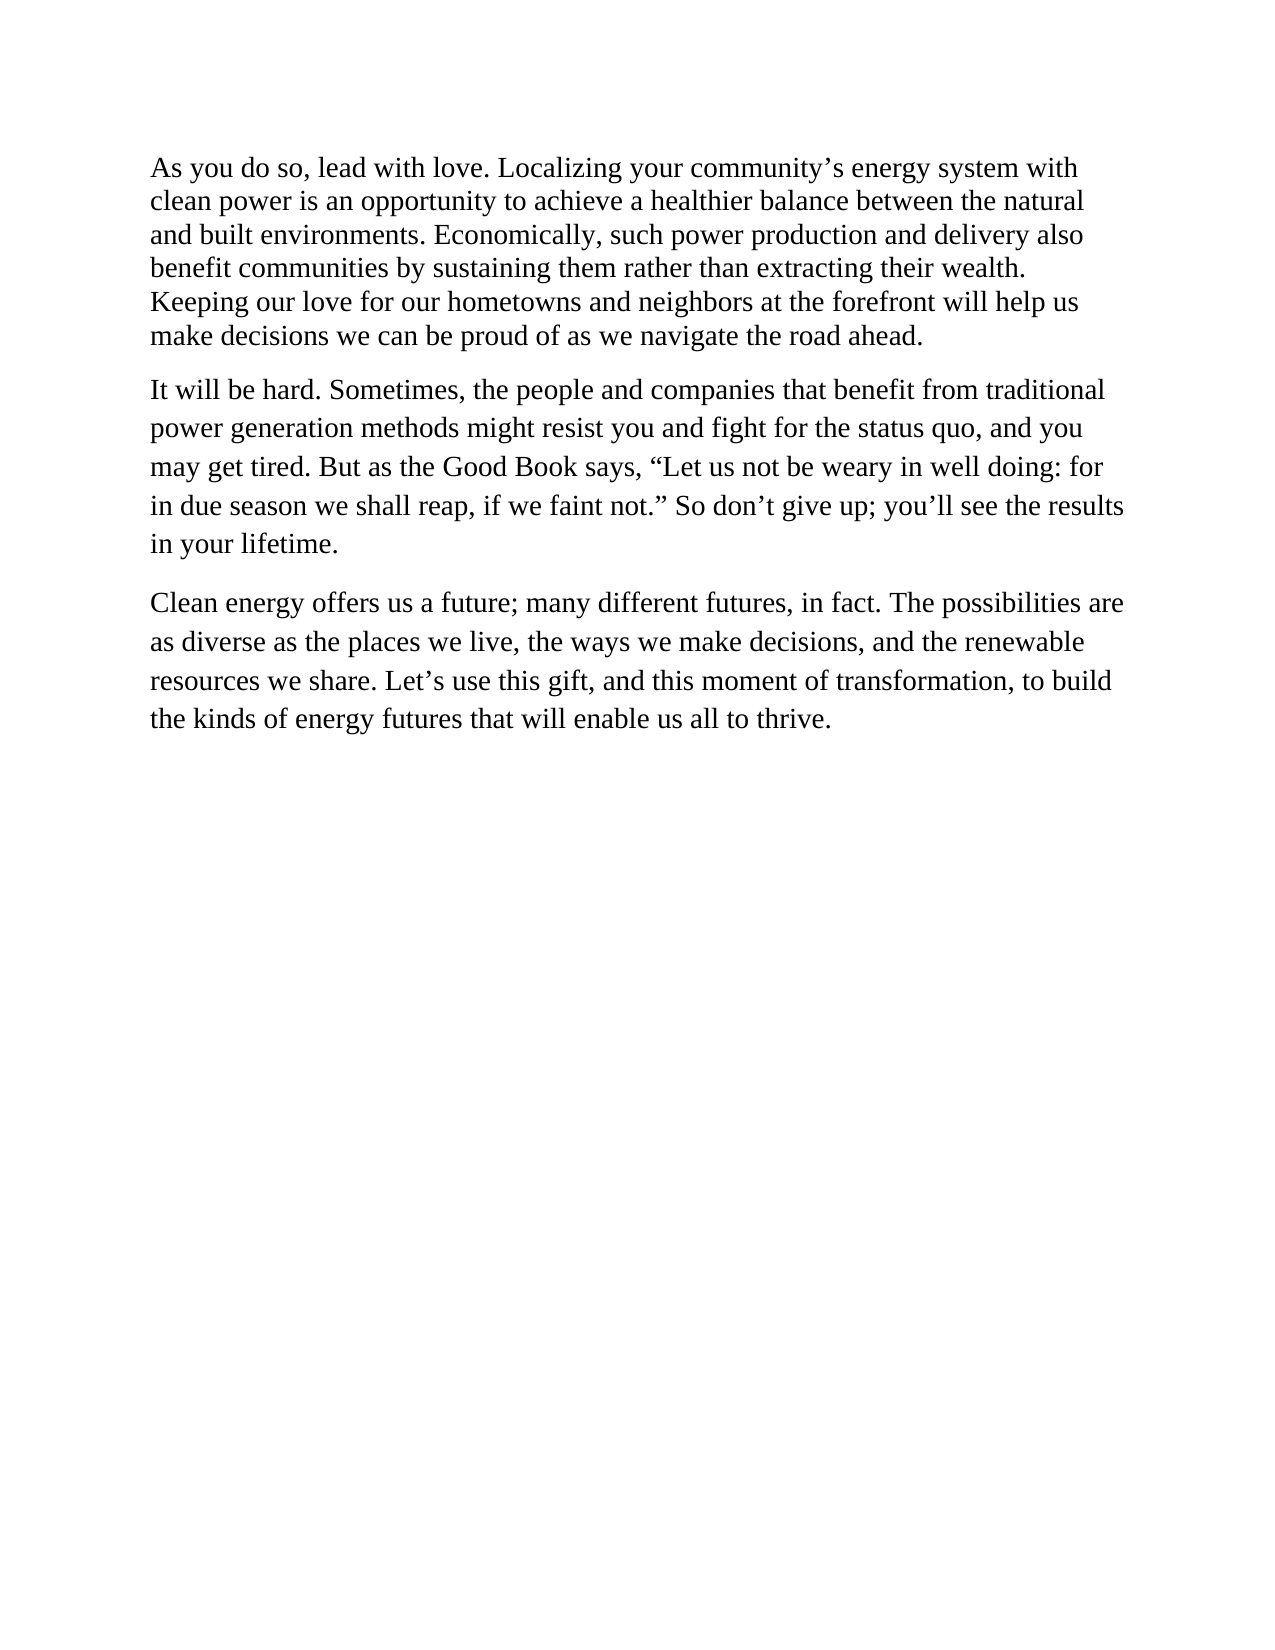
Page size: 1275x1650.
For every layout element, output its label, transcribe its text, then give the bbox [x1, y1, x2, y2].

text It will be hard. Sometimes, the people and companies that benefit from traditional power generation methods might resist you and fight for the status quo, and you may get tired. But as the Good Book says, “Let us not be weary in well doing: for in due season we shall reap, if we faint not.” So don’t give up; you’ll see the results in your lifetime. [150, 372, 1125, 560]
text As you do so, lead with love. Localizing your community’s energy system with clean power is an opportunity to achieve a healthier balance between the natural and built environments. Economically, such power production and delivery also benefit communities by sustaining them rather than extracting their wealth. Keeping our love for our hometowns and neighbors at the forefront will help us make decisions we can be proud of as we navigate the road ahead. [150, 150, 1125, 351]
text Clean energy offers us a future; many different futures, in fact. The possibilities are as diverse as the places we live, the ways we make decisions, and the renewable resources we share. Let’s use this gift, and this moment of transformation, to build the kinds of energy futures that will enable us all to thrive. [150, 586, 1125, 735]
